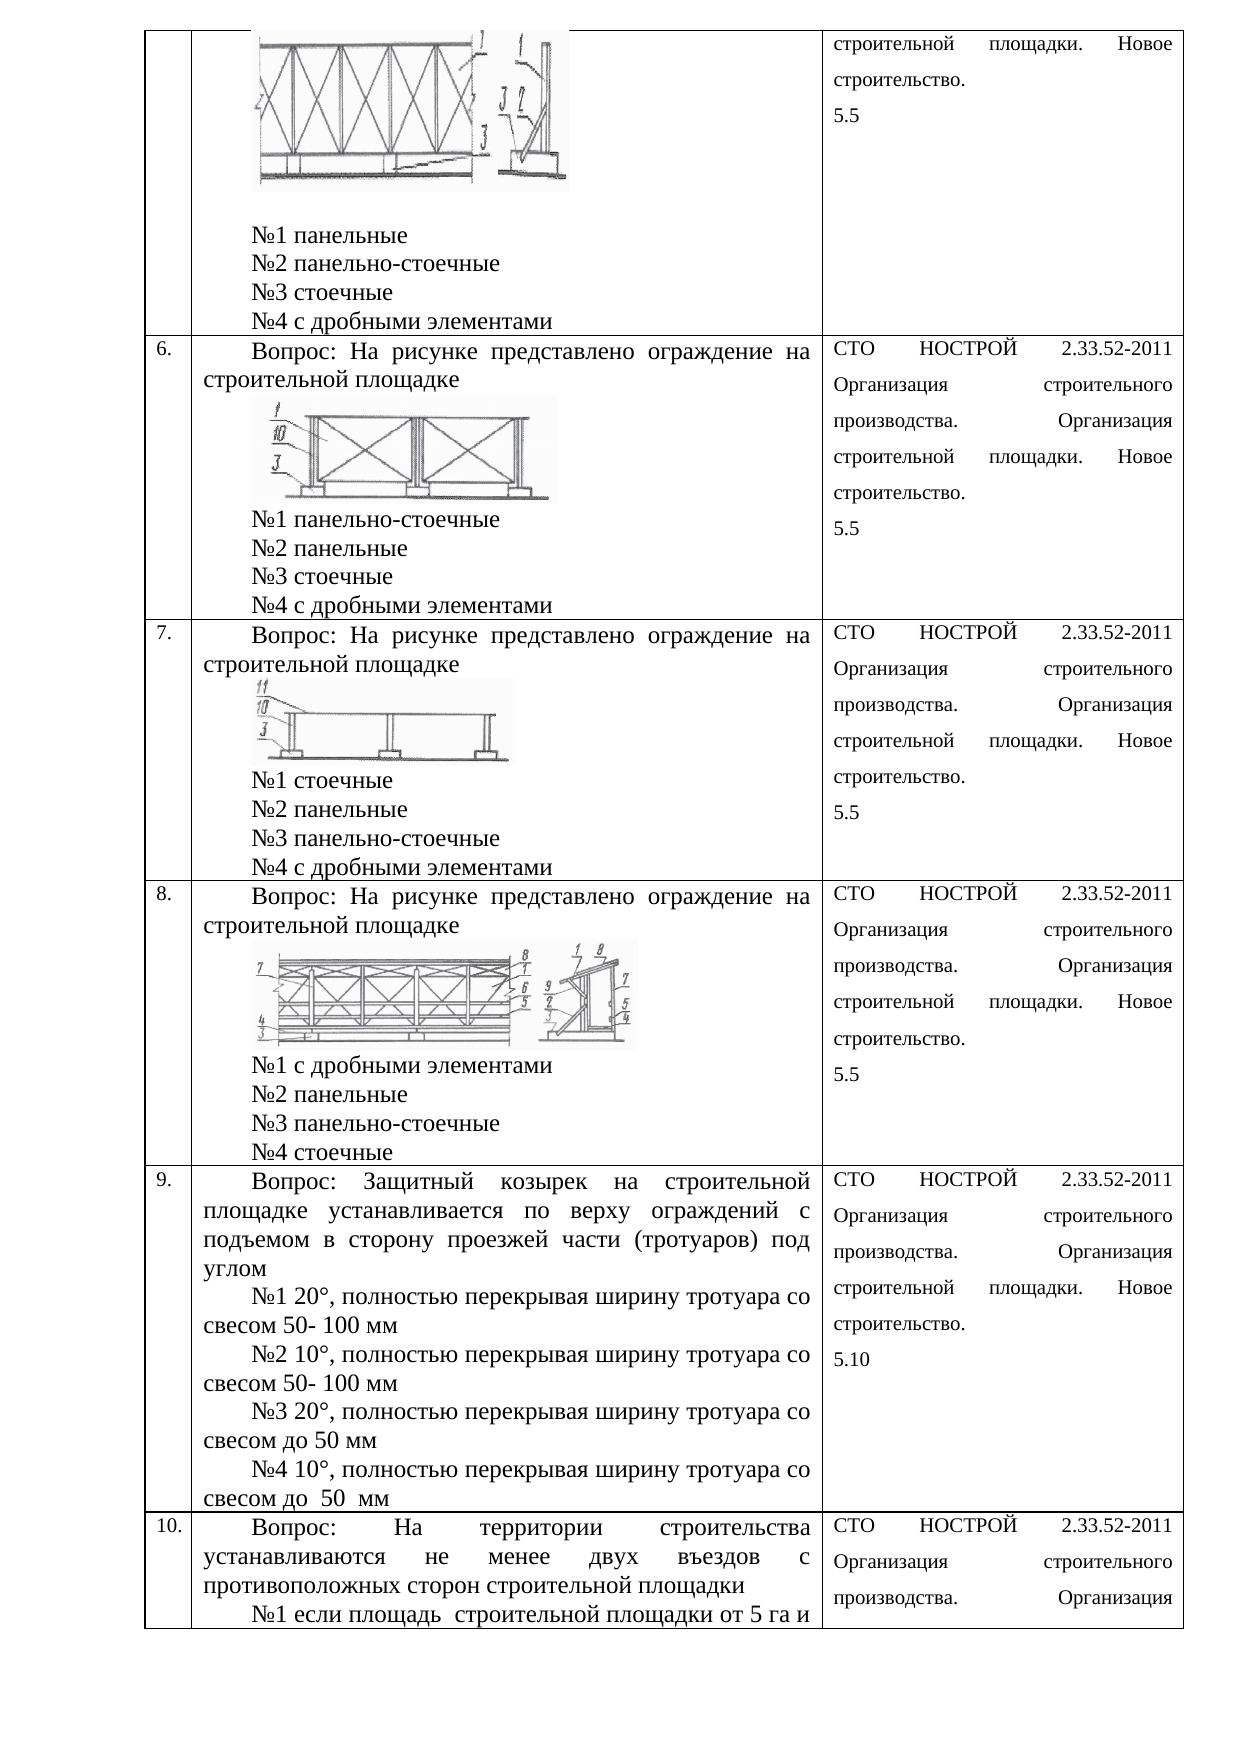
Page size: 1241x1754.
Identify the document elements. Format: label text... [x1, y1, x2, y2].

table_cell СТО НОСТРОЙ 2.33.52-2011 Организация строительного производства. Организация строительной площадки. Новое строительство. 5.5 [823, 336, 1183, 619]
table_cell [823, 1513, 1183, 1627]
table_cell Вопрос: На рисунке представлено ограждение на строительной площадке №1 стоечные №2 панельные №3 панельно-стоечные №4 с дробными элементами [192, 620, 822, 880]
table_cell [823, 31, 1183, 335]
table_cell Вопрос: На рисунке представлено ограждение на строительной площадке №1 панельно-стоечные №2 панельные №3 стоечные №4 с дробными элементами [192, 336, 822, 619]
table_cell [192, 31, 822, 335]
table_cell Вопрос: Защитный козырек на строительной площадке устанавливается по верху ограждений с подъемом в сторону проезжей части (тротуаров) под углом №1 20°, полностью перекрывая ширину тротуара со свесом 50- 100 мм №2 10°, полностью перекрывая ширину тротуара со свесом 50- 100 мм №3 20°, полностью перекрывая ширину тротуара со свесом до 50 мм №4 10°, полностью перекрывая ширину тротуара со свесом до 50 мм [192, 1166, 822, 1511]
table_cell [146, 620, 191, 880]
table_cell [192, 1513, 822, 1627]
table_cell Вопрос: На рисунке представлено ограждение на строительной площадке №1 с дробными элементами №2 панельные №3 панельно-стоечные №4 стоечные [192, 881, 822, 1165]
table_cell [146, 1513, 191, 1627]
table_cell СТО НОСТРОЙ 2.33.52-2011 Организация строительного производства. Организация строительной площадки. Новое строительство. 5.10 [823, 1166, 1183, 1511]
table_cell [146, 1166, 191, 1511]
table_cell СТО НОСТРОЙ 2.33.52-2011 Организация строительного производства. Организация строительной площадки. Новое строительство. 5.5 [823, 620, 1183, 880]
table_cell [146, 336, 191, 619]
table_cell [146, 31, 191, 335]
table_cell [146, 881, 191, 1165]
table_cell СТО НОСТРОЙ 2.33.52-2011 Организация строительного производства. Организация строительной площадки. Новое строительство. 5.5 [823, 881, 1183, 1165]
